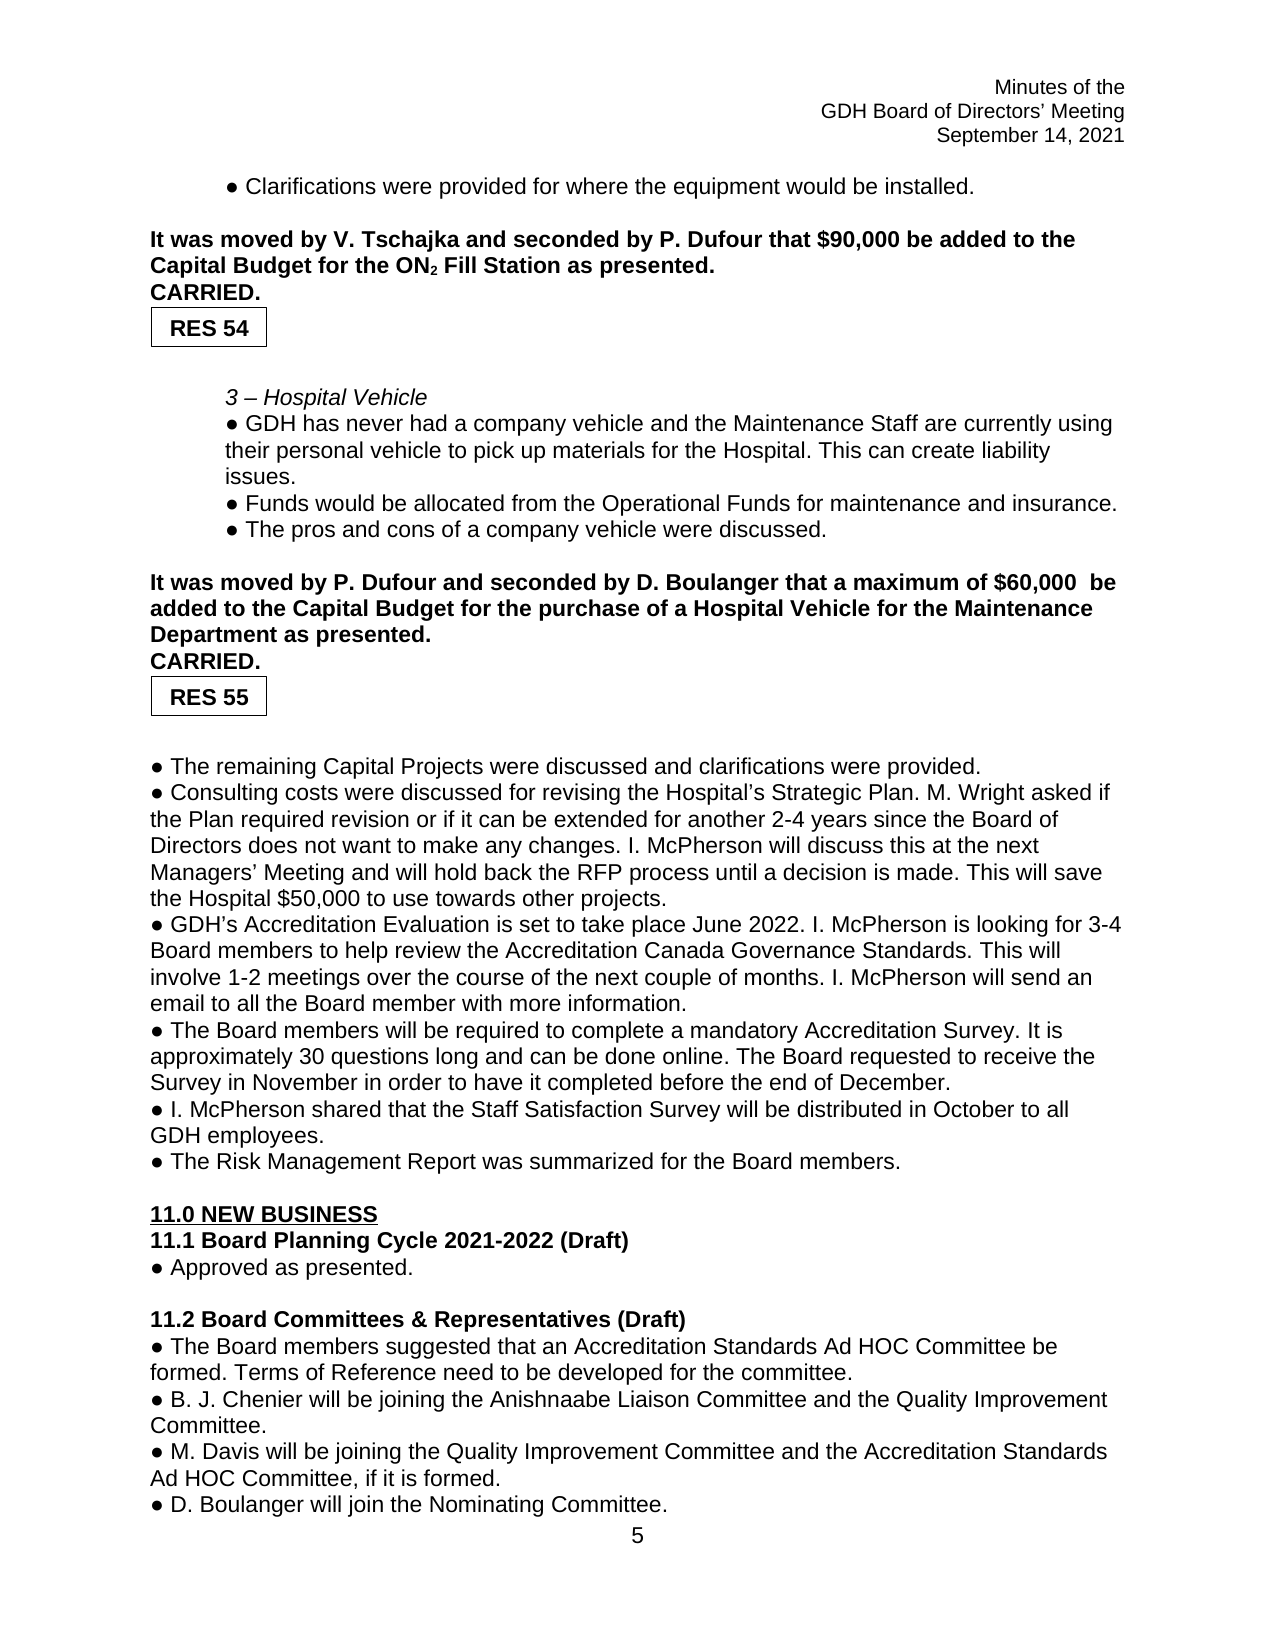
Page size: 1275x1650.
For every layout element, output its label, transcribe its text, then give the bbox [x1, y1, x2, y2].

text ● Consulting costs were discussed for revising the Hospital’s Strategic Plan. M. Wright asked if the Plan required revision or if it can be extended for another 2-4 years since the Board of Directors does not want to make any changes. I. McPherson will discuss this at the next Managers’ Meeting and will hold back the RFP process until a decision is made. This will save the Hospital $50,000 to use towards other projects. [150, 779, 1125, 911]
text 3 – Hospital Vehicle [150, 384, 1125, 410]
text ● The remaining Capital Projects were discussed and clarifications were provided. [150, 753, 1125, 779]
text ● GDH’s Accreditation Evaluation is set to take place June 2022. I. McPherson is looking for 3-4 Board members to help review the Accreditation Canada Governance Standards. This will involve 1-2 meetings over the course of the next couple of months. I. McPherson will send an email to all the Board member with more information. [150, 911, 1125, 1017]
text ● Funds would be allocated from the Operational Funds for maintenance and insurance. [225, 489, 1125, 516]
text ● The pros and cons of a company vehicle were discussed. [225, 516, 1125, 542]
text ● The Board members will be required to complete a mandatory Accreditation Survey. It is approximately 30 questions long and can be done online. The Board requested to receive the Survey in November in order to have it completed before the end of December. [150, 1017, 1125, 1096]
text ● Clarifications were provided for where the equipment would be installed. [225, 173, 1125, 199]
text ● Approved as presented. [150, 1254, 1125, 1280]
text ● The Board members suggested that an Accreditation Standards Ad HOC Committee be formed. Terms of Reference need to be developed for the committee. [150, 1333, 1125, 1386]
text It was moved by P. Dufour and seconded by D. Boulanger that a maximum of $60,000 be added to the Capital Budget for the purchase of a Hospital Vehicle for the Maintenance Department as presented. [150, 568, 1125, 648]
text It was moved by V. Tschajka and seconded by P. Dufour that $90,000 be added to the Capital Budget for the ON2 Fill Station as presented. [150, 226, 1125, 279]
text ● B. J. Chenier will be joining the Anishnaabe Liaison Committee and the Quality Improvement Committee. [150, 1386, 1125, 1438]
text CARRIED. [150, 648, 1125, 674]
text ● I. McPherson shared that the Staff Satisfaction Survey will be distributed in October to all GDH employees. [150, 1096, 1125, 1148]
text ● M. Davis will be joining the Quality Improvement Committee and the Accreditation Standards Ad HOC Committee, if it is formed. [150, 1438, 1125, 1491]
text 11.0 NEW BUSINESS [150, 1201, 1125, 1227]
text ● The Risk Management Report was summarized for the Board members. [150, 1148, 1125, 1175]
text ● GDH has never had a company vehicle and the Maintenance Staff are currently using their personal vehicle to pick up materials for the Hospital. This can create liability issues. [225, 410, 1125, 489]
text 11.2 Board Committees & Representatives (Draft) [150, 1306, 1125, 1333]
text CARRIED. [150, 279, 1125, 305]
text ● D. Boulanger will join the Nominating Committee. [150, 1491, 1125, 1517]
text 11.1 Board Planning Cycle 2021-2022 (Draft) [150, 1227, 1125, 1254]
